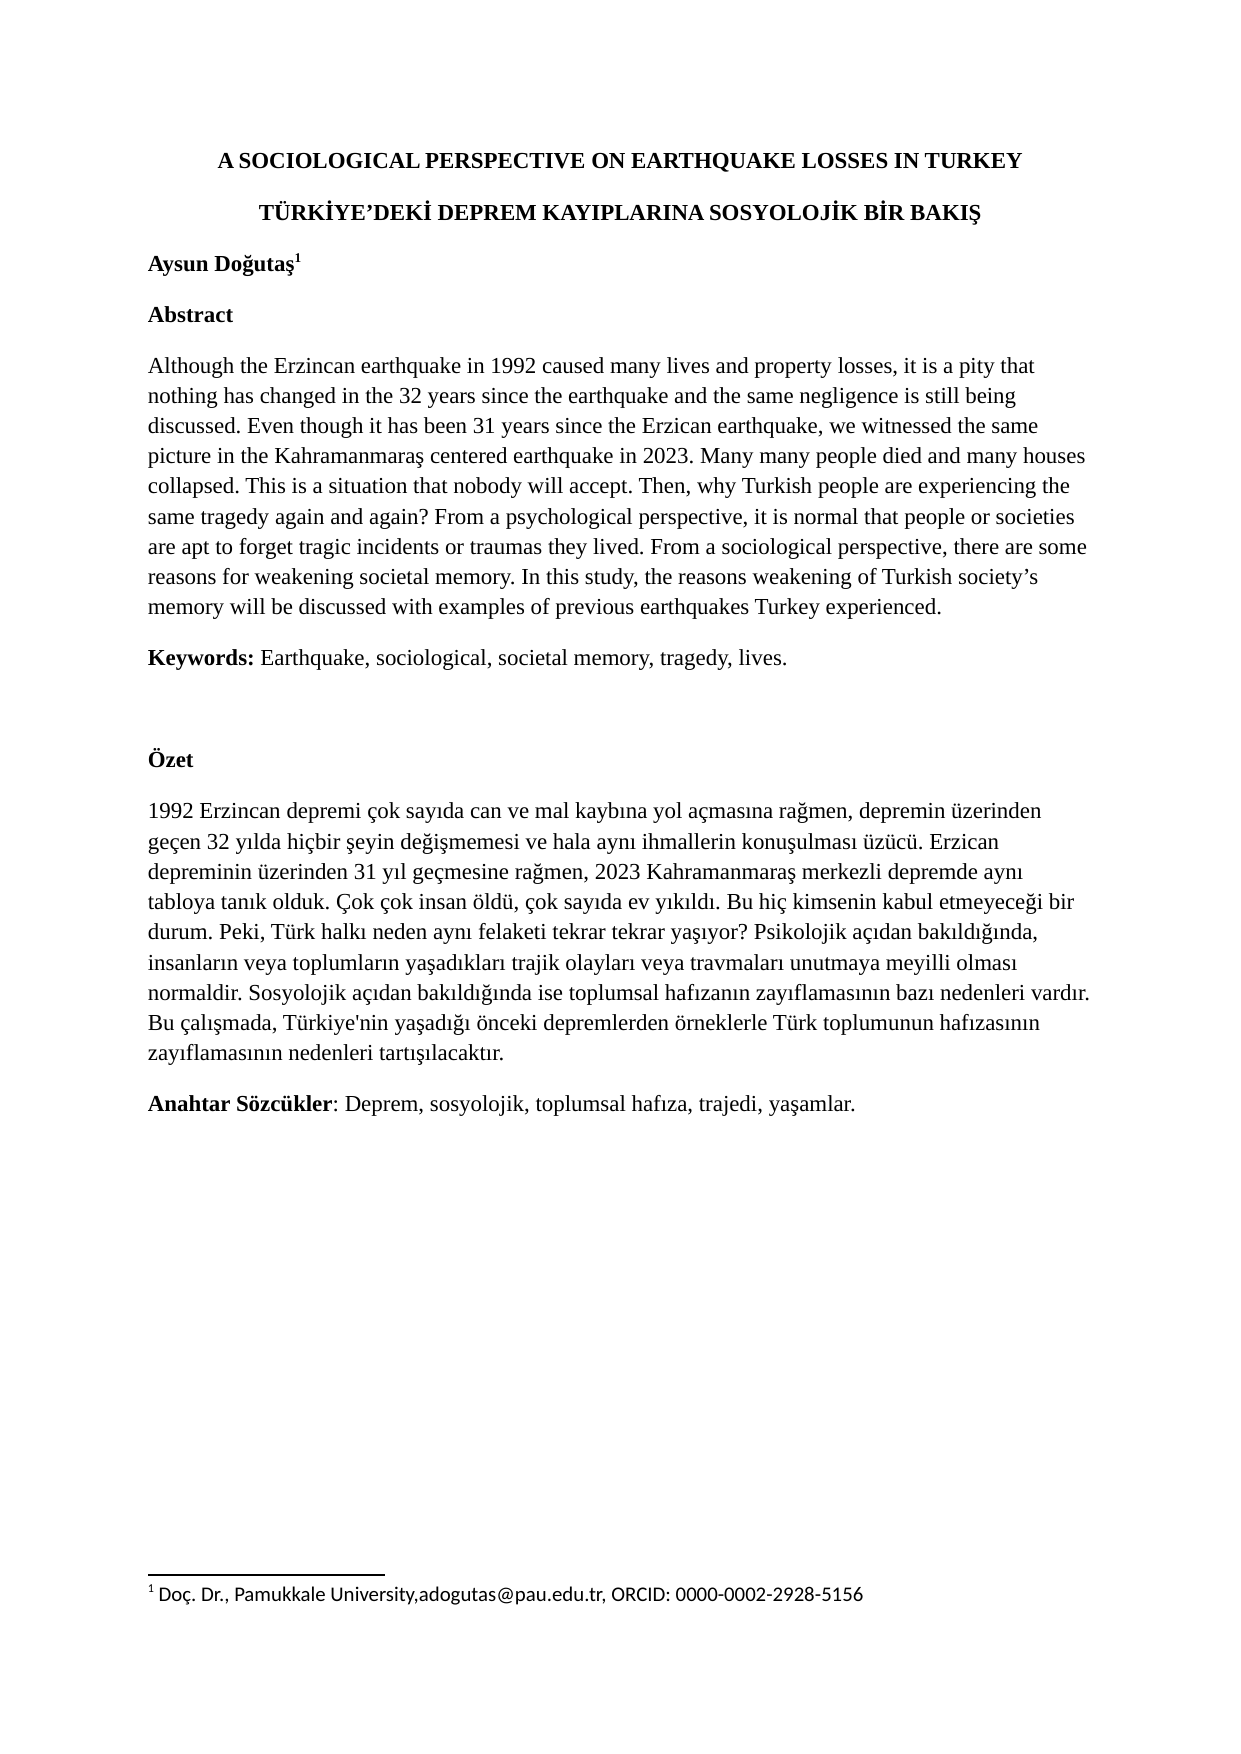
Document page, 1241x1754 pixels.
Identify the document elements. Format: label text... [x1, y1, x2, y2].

text TÜRKİYE’DEKİ DEPREM KAYIPLARINA SOSYOLOJİK BİR BAKIŞ [148, 199, 1093, 225]
text Aysun Doğutaş [148, 250, 1093, 276]
text A SOCIOLOGICAL PERSPECTIVE ON EARTHQUAKE LOSSES IN TURKEY [148, 148, 1093, 174]
text Although the Erzincan earthquake in 1992 caused many lives and property losses, it is a pity that nothing has changed in the 32 years since the earthquake and the same negligence is still being discussed. Even though it has been 31 years since the Erzican earthquake, we witnessed the same picture in the Kahramanmaraş centered earthquake in 2023. Many many people died and many houses collapsed. This is a situation that nobody will accept. Then, why Turkish people are experiencing the same tragedy again and again? From a psychological perspective, it is normal that people or societies are apt to forget tragic incidents or traumas they lived. From a sociological perspective, there are some reasons for weakening societal memory. In this study, the reasons weakening of Turkish society’s memory will be discussed with examples of previous earthquakes Turkey experienced. [148, 352, 1093, 620]
text Özet [148, 747, 1093, 773]
text Abstract [148, 301, 1093, 327]
text Keywords: Earthquake, sociological, societal memory, tragedy, lives. [148, 644, 1093, 671]
text 1992 Erzincan depremi çok sayıda can ve mal kaybına yol açmasına rağmen, depremin üzerinden geçen 32 yılda hiçbir şeyin değişmemesi ve hala aynı ihmallerin konuşulması üzücü. Erzican depreminin üzerinden 31 yıl geçmesine rağmen, 2023 Kahramanmaraş merkezli depremde aynı tabloya tanık olduk. Çok çok insan öldü, çok sayıda ev yıkıldı. Bu hiç kimsenin kabul etmeyeceği bir durum. Peki, Türk halkı neden aynı felaketi tekrar tekrar yaşıyor? Psikolojik açıdan bakıldığında, insanların veya toplumların yaşadıkları trajik olayları veya travmaları unutmaya meyilli olması normaldir. Sosyolojik açıdan bakıldığında ise toplumsal hafızanın zayıflamasının bazı nedenleri vardır. Bu çalışmada, Türkiye'nin yaşadığı önceki depremlerden örneklerle Türk toplumunun hafızasının zayıflamasının nedenleri tartışılacaktır. [148, 798, 1093, 1066]
text Anahtar Sözcükler: Deprem, sosyolojik, toplumsal hafıza, trajedi, yaşamlar. [148, 1090, 1093, 1117]
